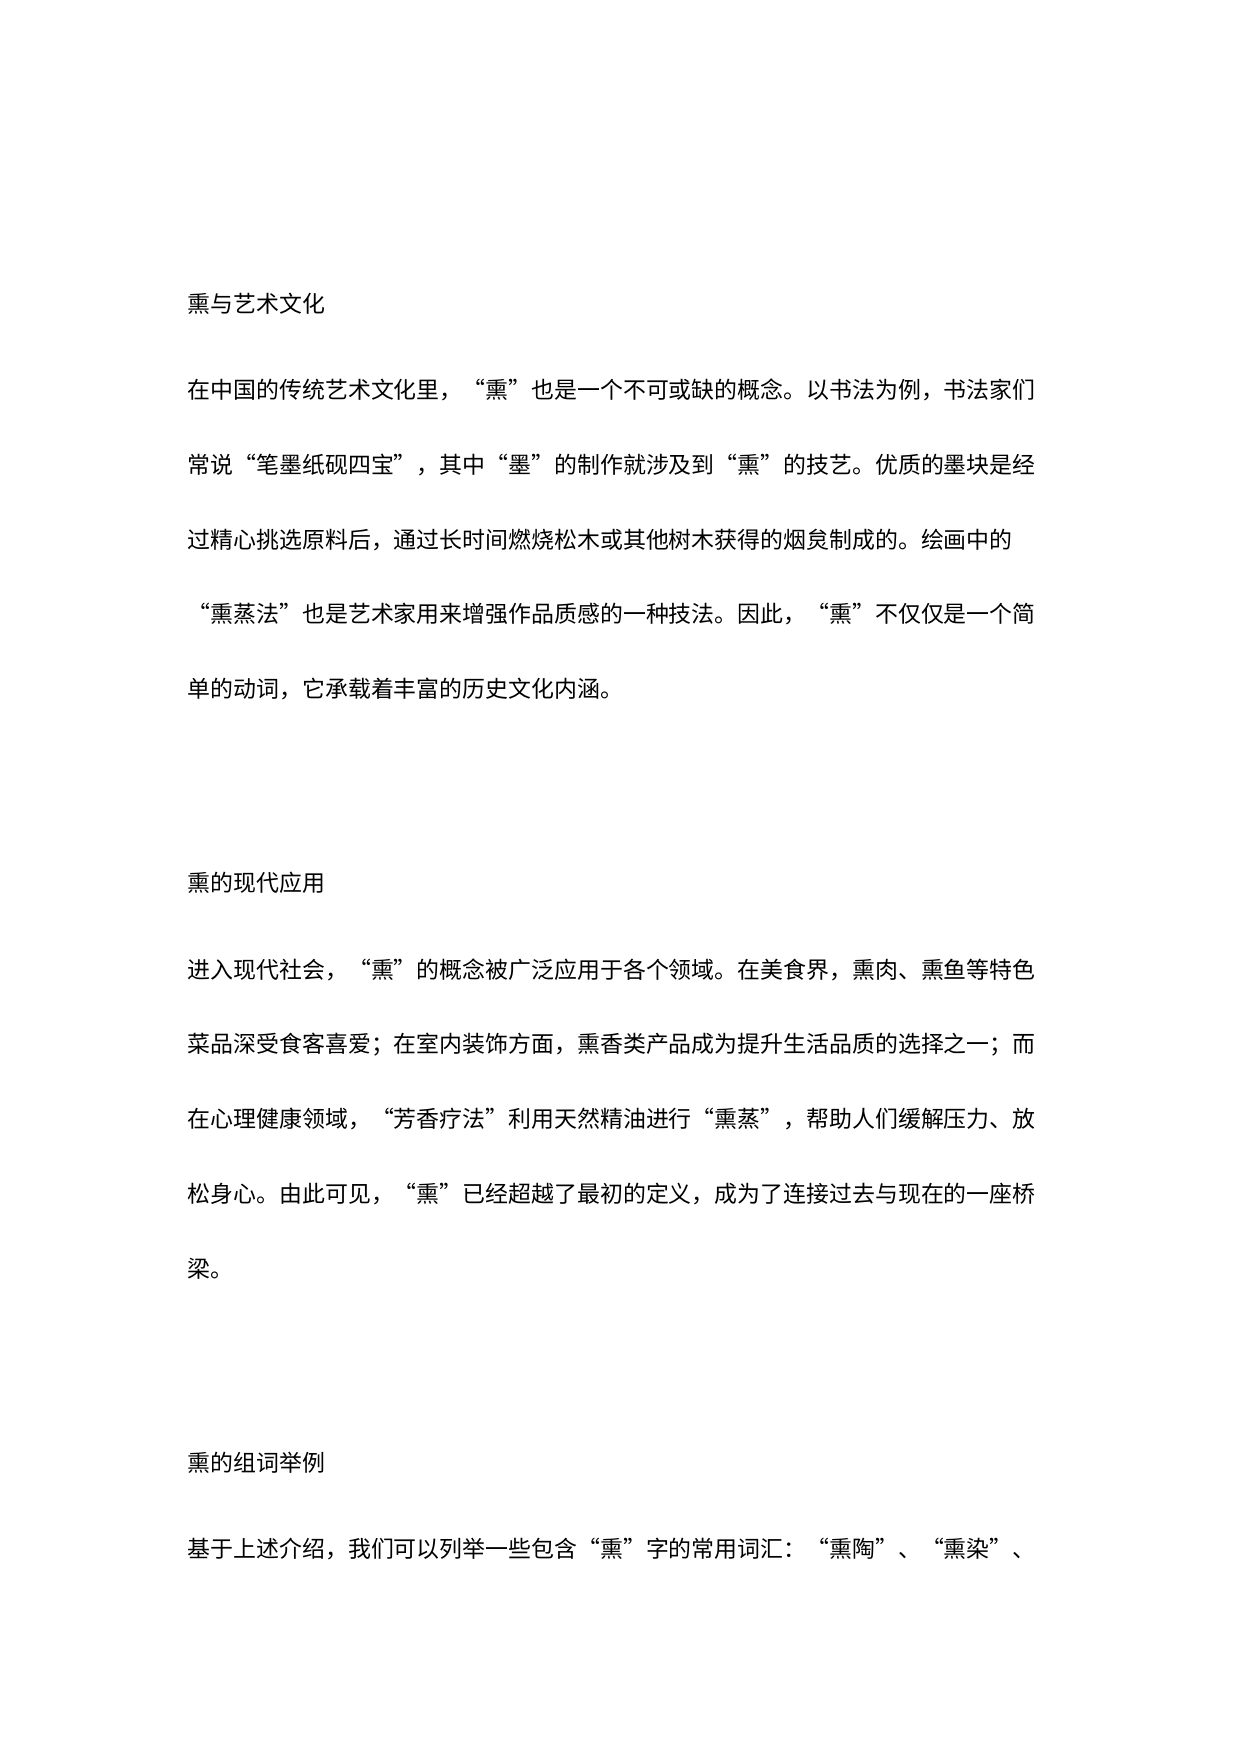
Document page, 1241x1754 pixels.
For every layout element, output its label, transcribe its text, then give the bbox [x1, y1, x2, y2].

text 熏与艺术文化 [187, 270, 1053, 335]
text 熏的组词举例 [187, 1429, 1053, 1494]
text 在中国的传统艺术文化里，“熏”也是一个不可或缺的概念。以书法为例，书法家们常说“笔墨纸砚四宝”，其中“墨”的制作就涉及到“熏”的技艺。优质的墨块是经过精心挑选原料后，通过长时间燃烧松木或其他树木获得的烟炱制成的。绘画中的“熏蒸法”也是艺术家用来增强作品质感的一种技法。因此，“熏”不仅仅是一个简单的动词，它承载着丰富的历史文化内涵。 [187, 356, 1053, 720]
text 进入现代社会，“熏”的概念被广泛应用于各个领域。在美食界，熏肉、熏鱼等特色菜品深受食客喜爱；在室内装饰方面，熏香类产品成为提升生活品质的选择之一；而在心理健康领域，“芳香疗法”利用天然精油进行“熏蒸”，帮助人们缓解压力、放松身心。由此可见，“熏”已经超越了最初的定义，成为了连接过去与现在的一座桥梁。 [187, 936, 1053, 1299]
text 熏的现代应用 [187, 849, 1053, 914]
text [187, 1515, 1053, 1580]
